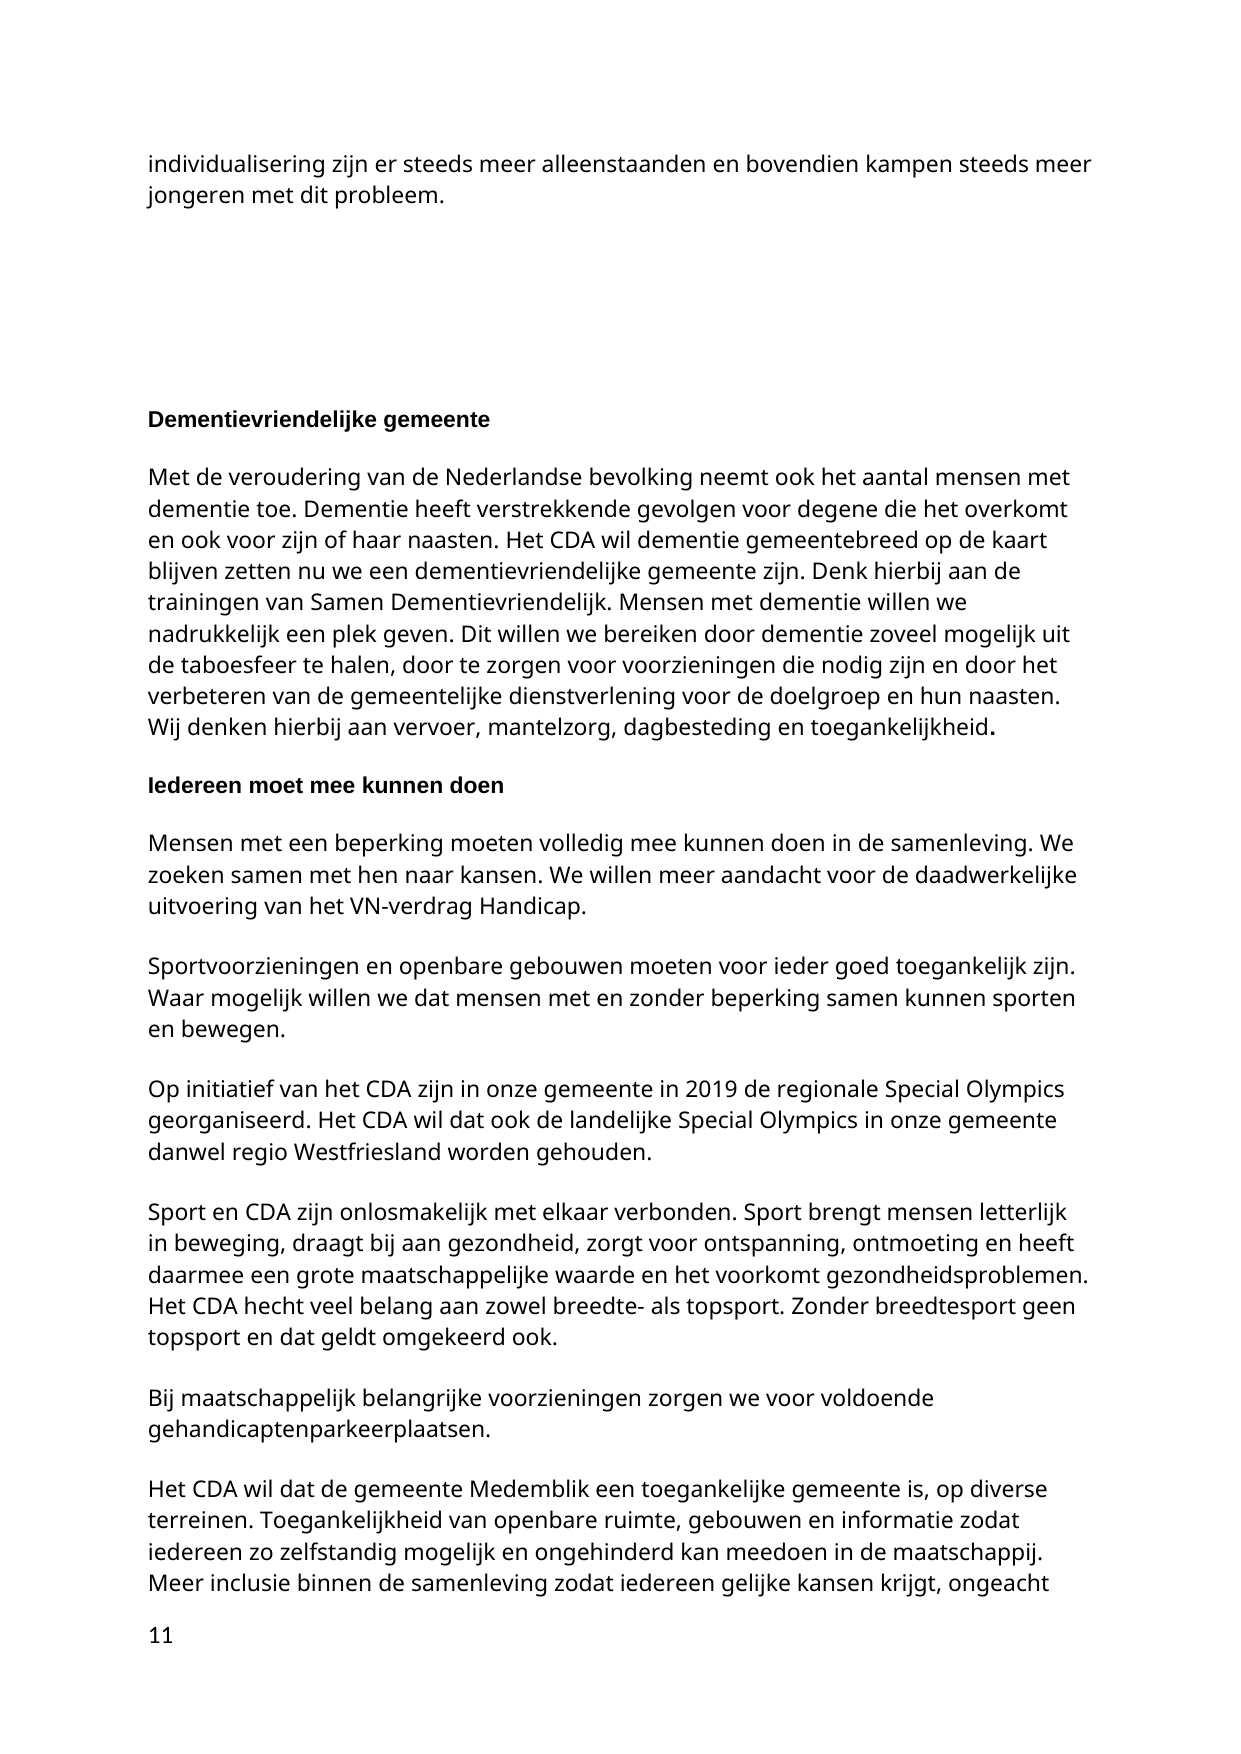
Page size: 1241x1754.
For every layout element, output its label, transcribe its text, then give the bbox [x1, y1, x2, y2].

text Met de veroudering van de Nederlandse bevolking neemt ook het aantal mensen met dementie toe. Dementie heeft verstrekkende gevolgen voor degene die het overkomt en ook voor zijn of haar naasten. Het CDA wil dementie gemeentebreed op de kaart blijven zetten nu we een dementievriendelijke gemeente zijn. Denk hierbij aan de trainingen van Samen Dementievriendelijk. Mensen met dementie willen we nadrukkelijk een plek geven. Dit willen we bereiken door dementie zoveel mogelijk uit de taboesfeer te halen, door te zorgen voor voorzieningen die nodig zijn en door het verbeteren van de gemeentelijke dienstverlening voor de doelgroep en hun naasten. Wij denken hierbij aan vervoer, mantelzorg, dagbesteding en toegankelijkheid. [148, 461, 1093, 743]
text Bij maatschappelijk belangrijke voorzieningen zorgen we voor voldoende gehandicaptenparkeerplaatsen. [148, 1381, 1093, 1444]
text Mensen met een beperking moeten volledig mee kunnen doen in de samenleving. We zoeken samen met hen naar kansen. We willen meer aandacht voor de daadwerkelijke uitvoering van het VN-verdrag Handicap. [148, 827, 1093, 921]
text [148, 148, 1093, 210]
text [148, 1473, 1093, 1598]
text Op initiatief van het CDA zijn in onze gemeente in 2019 de regionale Special Olympics georganiseerd. Het CDA wil dat ook de landelijke Special Olympics in onze gemeente danwel regio Westfriesland worden gehouden. [148, 1073, 1093, 1167]
text Sportvoorzieningen en openbare gebouwen moeten voor ieder goed toegankelijk zijn. Waar mogelijk willen we dat mensen met en zonder beperking samen kunnen sporten en bewegen. [148, 950, 1093, 1044]
text Dementievriendelijke gemeente [148, 406, 1093, 432]
text Sport en CDA zijn onlosmakelijk met elkaar verbonden. Sport brengt mensen letterlijk in beweging, draagt bij aan gezondheid, zorgt voor ontspanning, ontmoeting en heeft daarmee een grote maatschappelijke waarde en het voorkomt gezondheidsproblemen. Het CDA hecht veel belang aan zowel breedte- als topsport. Zonder breedtesport geen topsport en dat geldt omgekeerd ook. [148, 1196, 1093, 1352]
text Iedereen moet mee kunnen doen [148, 772, 1093, 798]
